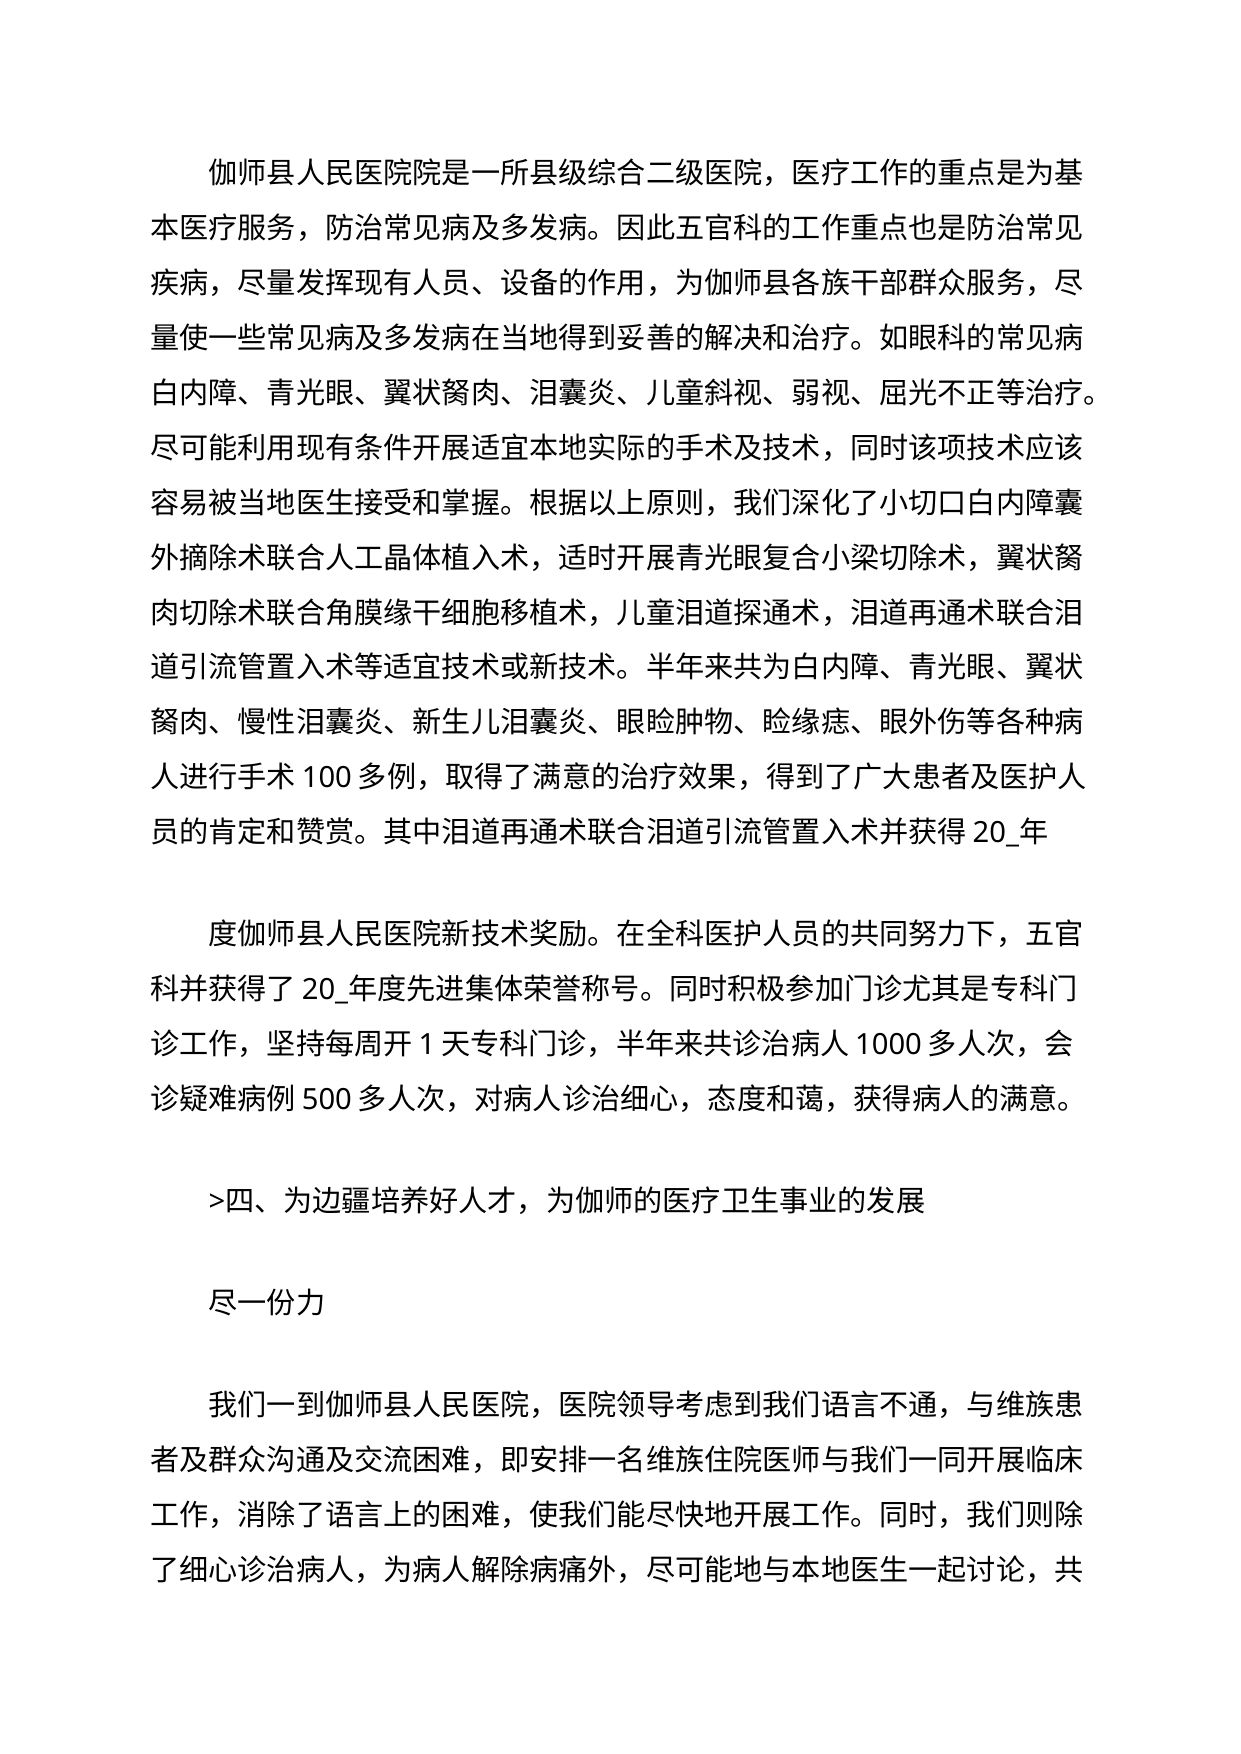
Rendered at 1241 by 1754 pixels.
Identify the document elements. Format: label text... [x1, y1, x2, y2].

text 度伽师县人民医院新技术奖励。在全科医护人员的共同努力下，五官科并获得了20_年度先进集体荣誉称号。同时积极参加门诊尤其是专科门诊工作，坚持每周开1天专科门诊，半年来共诊治病人1000多人次，会诊疑难病例500多人次，对病人诊治细心，态度和蔼，获得病人的满意。 [150, 911, 1090, 1118]
text 尽一份力 [150, 1280, 1090, 1322]
text >四、为边疆培养好人才，为伽师的医疗卫生事业的发展 [150, 1178, 1090, 1220]
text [150, 1381, 1090, 1588]
text 伽师县人民医院院是一所县级综合二级医院，医疗工作的重点是为基本医疗服务，防治常见病及多发病。因此五官科的工作重点也是防治常见疾病，尽量发挥现有人员、设备的作用，为伽师县各族干部群众服务，尽量使一些常见病及多发病在当地得到妥善的解决和治疗。如眼科的常见病白内障、青光眼、翼状胬肉、泪囊炎、儿童斜视、弱视、屈光不正等治疗。尽可能利用现有条件开展适宜本地实际的手术及技术，同时该项技术应该容易被当地医生接受和掌握。根据以上原则，我们深化了小切口白内障囊外摘除术联合人工晶体植入术，适时开展青光眼复合小梁切除术，翼状胬肉切除术联合角膜缘干细胞移植术，儿童泪道探通术，泪道再通术联合泪道引流管置入术等适宜技术或新技术。半年来共为白内障、青光眼、翼状胬肉、慢性泪囊炎、新生儿泪囊炎、眼睑肿物、睑缘痣、眼外伤等各种病人进行手术100多例，取得了满意的治疗效果，得到了广大患者及医护人员的肯定和赞赏。其中泪道再通术联合泪道引流管置入术并获得20_年 [150, 150, 1090, 851]
